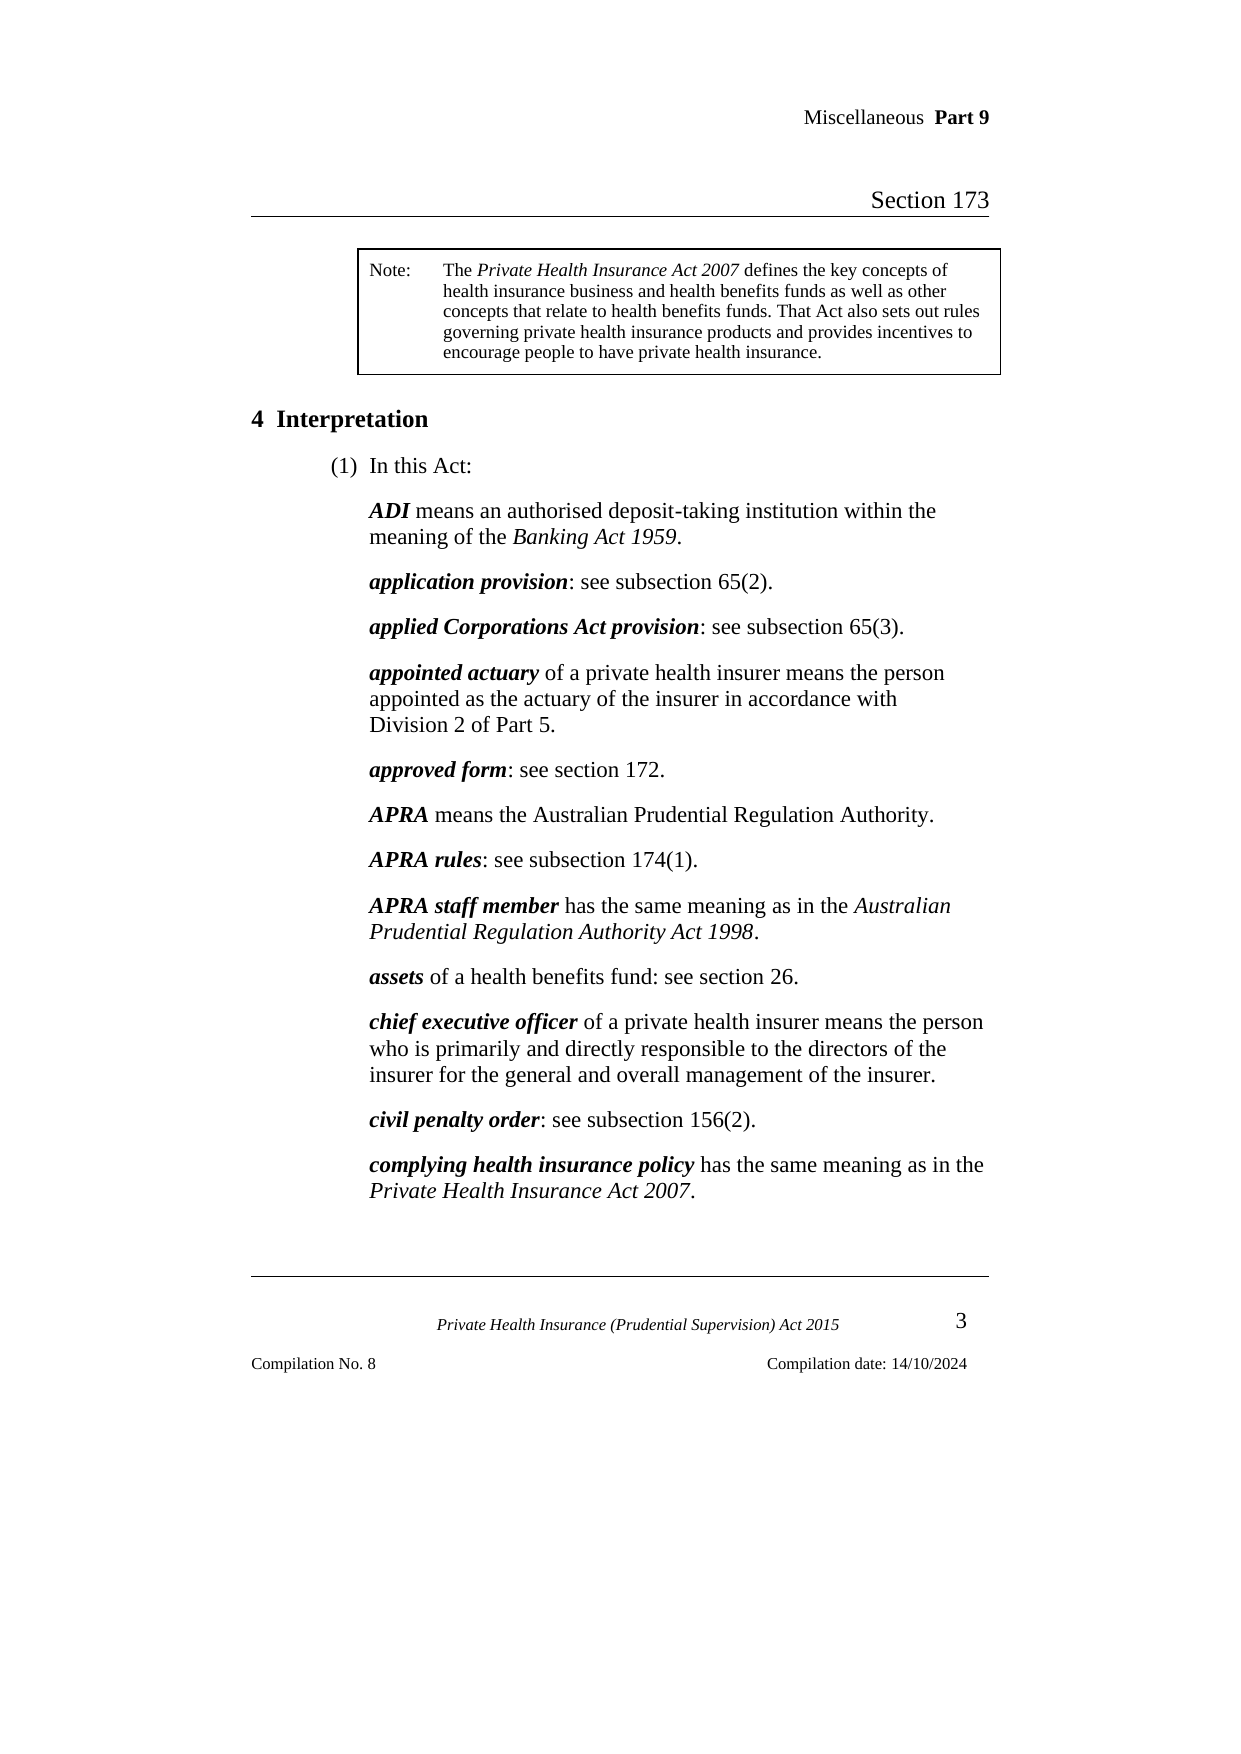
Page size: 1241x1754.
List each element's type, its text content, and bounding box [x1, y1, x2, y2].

text complying health insurance policy has the same meaning as in the Private Health Insurance Act 2007. [369, 1151, 989, 1204]
text assets of a health benefits fund: see section 26. [369, 963, 989, 989]
text approved form: see section 172. [369, 756, 989, 783]
text APRA means the Australian Prudential Regulation Authority. [369, 801, 989, 828]
text application provision: see subsection 65(2). [369, 568, 989, 595]
text chief executive officer of a private health insurer means the person who is primarily and directly responsible to the directors of the insurer for the general and overall management of the insurer. [369, 1008, 989, 1087]
text appointed actuary of a private health insurer means the person appointed as the actuary of the insurer in accordance with Division 2 of Part 5. [369, 658, 989, 738]
text applied Corporations Act provision: see subsection 65(3). [369, 613, 989, 640]
text 4 Interpretation [251, 404, 989, 433]
text APRA staff member has the same meaning as in the Australian Prudential Regulation Authority Act 1998. [369, 892, 989, 944]
text (1) In this Act: [251, 452, 989, 478]
text ADI means an authorised deposit-taking institution within the meaning of the Banking Act 1959. [369, 497, 989, 549]
text Note: The Private Health Insurance Act 2007 defines the key concepts of health insurance business and health benefits funds as well as other concepts that relate to health benefits funds. That Act also sets out rules governing private health insurance products and provides incentives to encourage people to have private health insurance. [359, 250, 1000, 374]
text APRA rules: see subsection 174(1). [369, 847, 989, 873]
text civil penalty order: see subsection 156(2). [369, 1106, 989, 1132]
